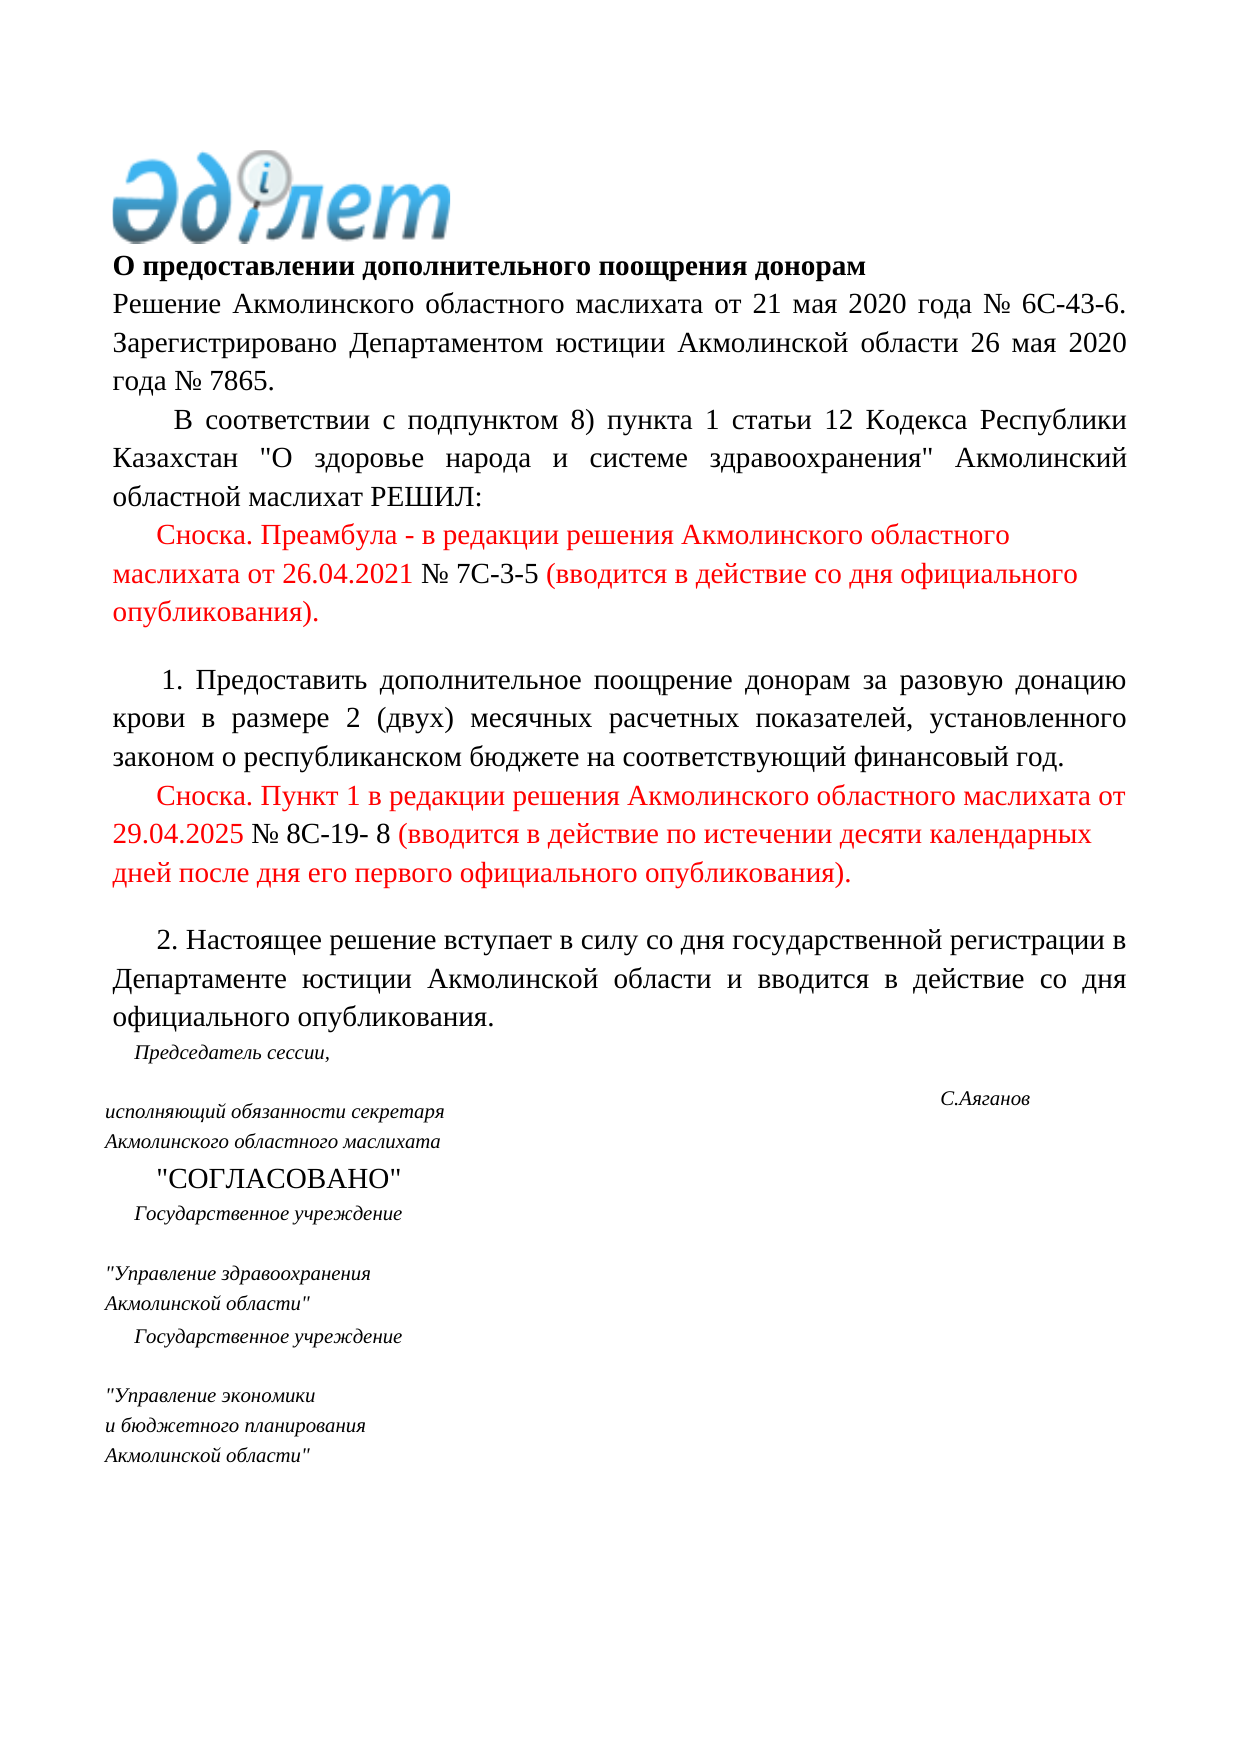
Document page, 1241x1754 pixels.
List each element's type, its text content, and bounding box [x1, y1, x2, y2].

text О предоставлении дополнительного поощрения донорам [112, 248, 1128, 281]
text 2. Настоящее решение вступает в силу со дня государственной регистрации в Департаменте юстиции Акмолинской области и вводится в действие со дня официального опубликования. [112, 922, 1128, 1033]
text "СОГЛАСОВАНО" [112, 1161, 1128, 1194]
picture [112, 150, 451, 244]
table_header Государственное учреждение "Управление здравоохранения Акмолинской области" [101, 1199, 1240, 1322]
table_header Председатель сессии, исполняющий обязанности секретаря Акмолинского областного маслихата [101, 1038, 939, 1161]
text Сноска. Пункт 1 в редакции решения Акмолинского областного маслихата от 29.04.2025 № 8С-19- 8 (вводится в действие по истечении десяти календарных дней после дня его первого официального опубликования). [112, 778, 1128, 918]
table_cell Государственное учреждение "Управление экономики и бюджетного планирования Акмолинской области" [101, 1322, 1240, 1474]
table_header С.Аяганов [939, 1038, 1240, 1161]
text 1. Предоставить дополнительное поощрение донорам за разовую донацию крови в размере 2 (двух) месячных расчетных показателей, установленного законом о республиканском бюджете на соответствующий финансовый год. [112, 662, 1128, 773]
text Сноска. Преамбула - в редакции решения Акмолинского областного маслихата от 26.04.2021 № 7С-3-5 (вводится в действие со дня официального опубликования). [112, 517, 1128, 658]
text Решение Акмолинского областного маслихата от 21 мая 2020 года № 6С-43-6. Зарегистрировано Департаментом юстиции Акмолинской области 26 мая 2020 года № 7865. [112, 286, 1128, 397]
text В соответствии с подпунктом 8) пункта 1 статьи 12 Кодекса Республики Казахстан "О здоровье народа и системе здравоохранения" Акмолинский областной маслихат РЕШИЛ: [112, 402, 1128, 512]
